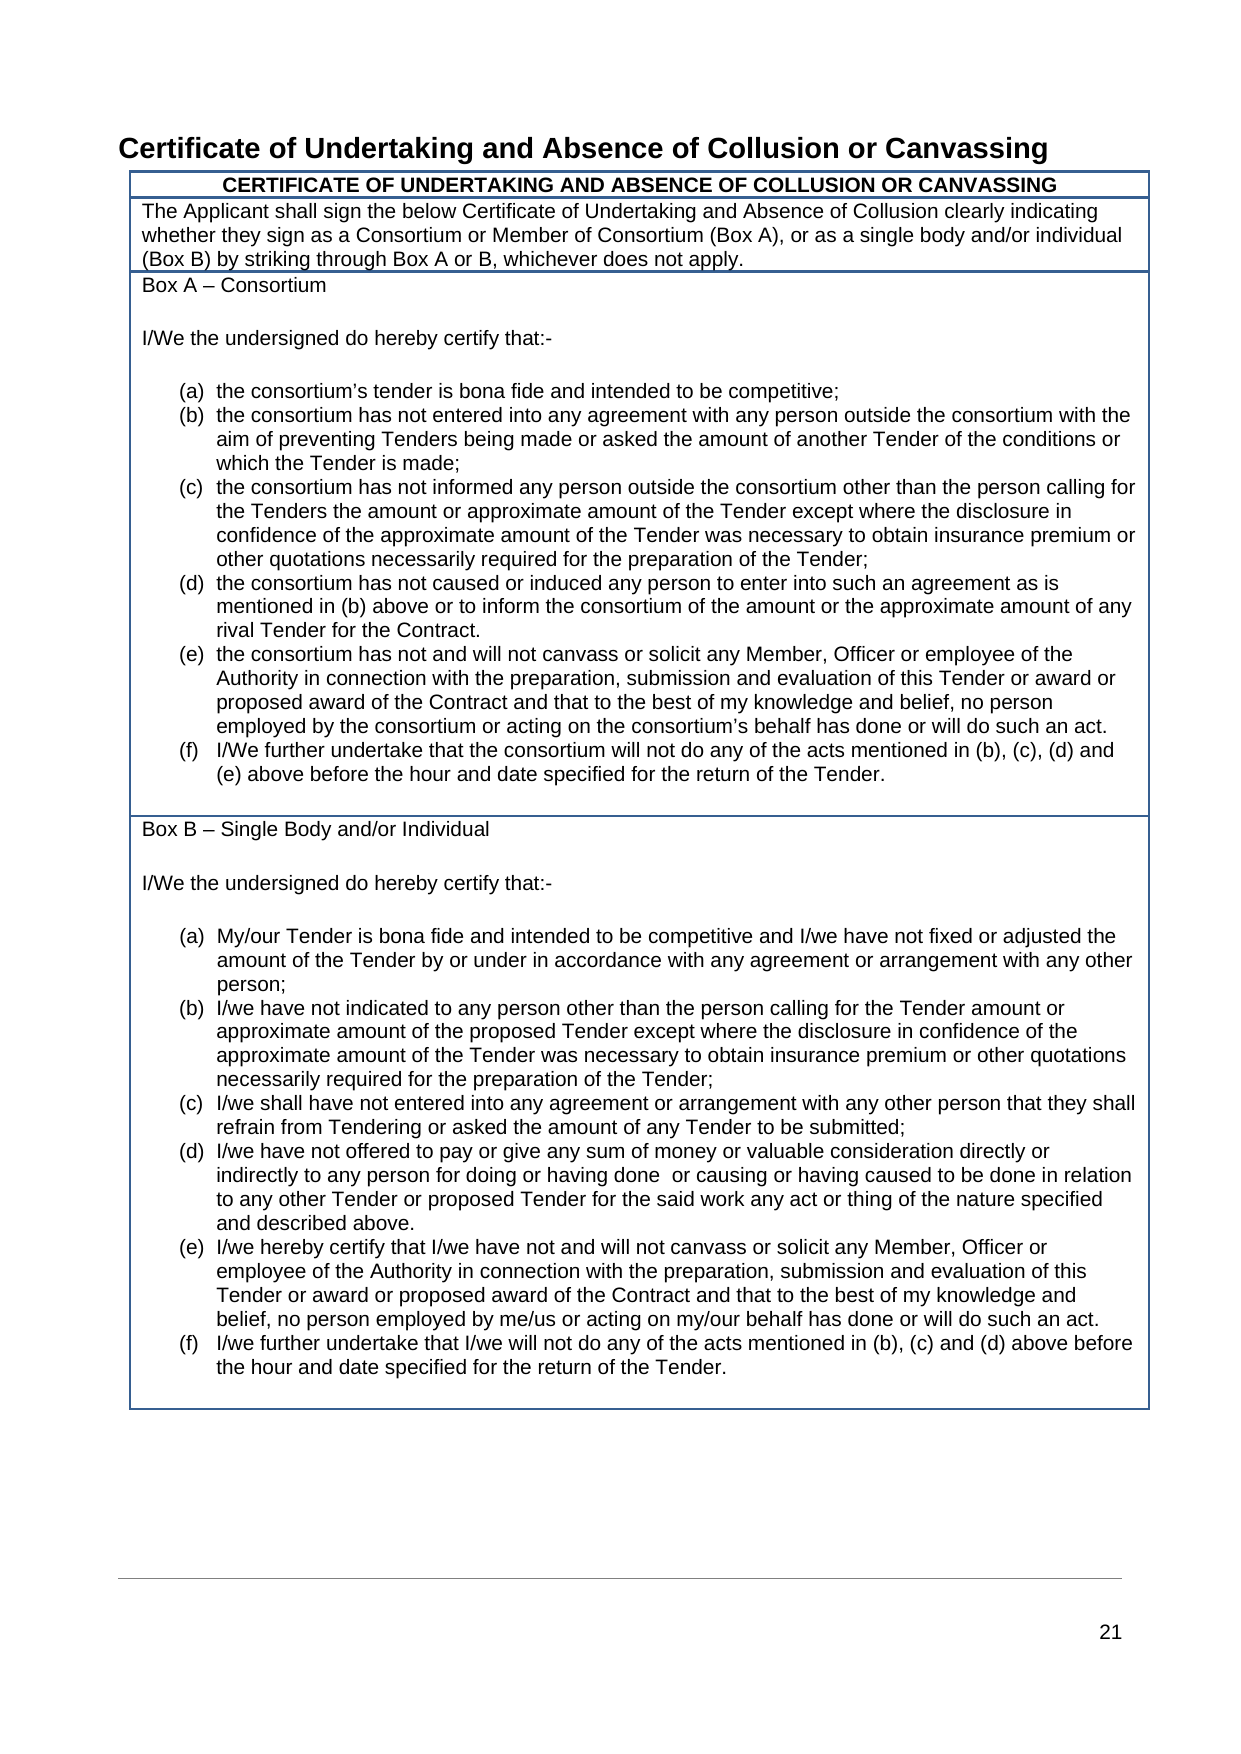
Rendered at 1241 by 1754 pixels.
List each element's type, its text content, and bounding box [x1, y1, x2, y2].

table_header CERTIFICATE OF UNDERTAKING ABSENCE OF COLLUSION OR CANVASSING [131, 173, 1148, 196]
table_cell Box B – Single Body and/or Individual I/We the undersigned do hereby certify that:- My/our Tender is bona fide and intended to be competitive and I/we have not fixed or adjusted the amount of the Tender by or under in accordance with any agreement or arrangement with any other person; I/we have not indicated to any person other than the person calling for the Tender amount or approximate amount of the proposed Tender except where the disclosure in confidence of the approximate amount of the Tender was necessary to obtain insurance premium or other quotations necessarily required for the preparation of the Tender; I/we shall have not entered into any agreement or arrangement with any other person that they shall refrain from Tendering or asked the amount of any Tender to be submitted; I/we have not offered to pay or give any sum of money or valuable consideration directly or indirectly to any person for doing or having done or causing or having caused to be done in relation to any other Tender or proposed Tender for the said work any act or thing of the nature specified and described above. I/we hereby certify that I/we have not and will not canvass or solicit any Member, Officer or employee of the Authority in connection with the preparation, submission and evaluation of this Tender or award or proposed award of the Contract and that to the best of my knowledge and belief, no person employed by me/us or acting on my/our behalf has done or will do such an act. I/we further undertake that I/we will not do any of the acts mentioned in (b), (c) and (d) above before the hour and date specified for the return of the Tender. [131, 817, 1148, 1408]
text Certificate of Undertaking and Absence of Collusion or Canvassing [118, 131, 1122, 164]
table_cell The Applicant shall sign the below Certificate of Undertaking and Absence of Collusion clearly indicating whether they sign as a Consortium or Member of Consortium (Box A), or as a single body and/or individual (Box B) by striking through Box A or B, whichever does not apply. [131, 199, 1148, 270]
table_cell Box A – Consortium I/We the undersigned do hereby certify that:- the consortium’s tender is bona fide and intended to be competitive; the consortium has not entered into any agreement with any person outside the consortium with the aim of preventing Tenders being made or asked the amount of another Tender of the conditions or which the Tender is made; the consortium has not informed any person outside the consortium other than the person calling for the Tenders the amount or approximate amount of the Tender except where the disclosure in confidence of the approximate amount of the Tender was necessary to obtain insurance premium or other quotations necessarily required for the preparation of the Tender; the consortium has not caused or induced any person to enter into such an agreement as is mentioned in (b) above or to inform the consortium of the amount or the approximate amount of any rival Tender for the Contract. the consortium has not and will not canvass or solicit any Member, Officer or employee of the Authority in connection with the preparation, submission and evaluation of this Tender or award or proposed award of the Contract and that to the best of my knowledge and belief, no person employed by the consortium or acting on the consortium’s behalf has done or will do such an act. I/We further undertake that the consortium will not do any of the acts mentioned in (b), (c), (d) and (e) above before the hour and date specified for the return of the Tender. [131, 273, 1148, 815]
